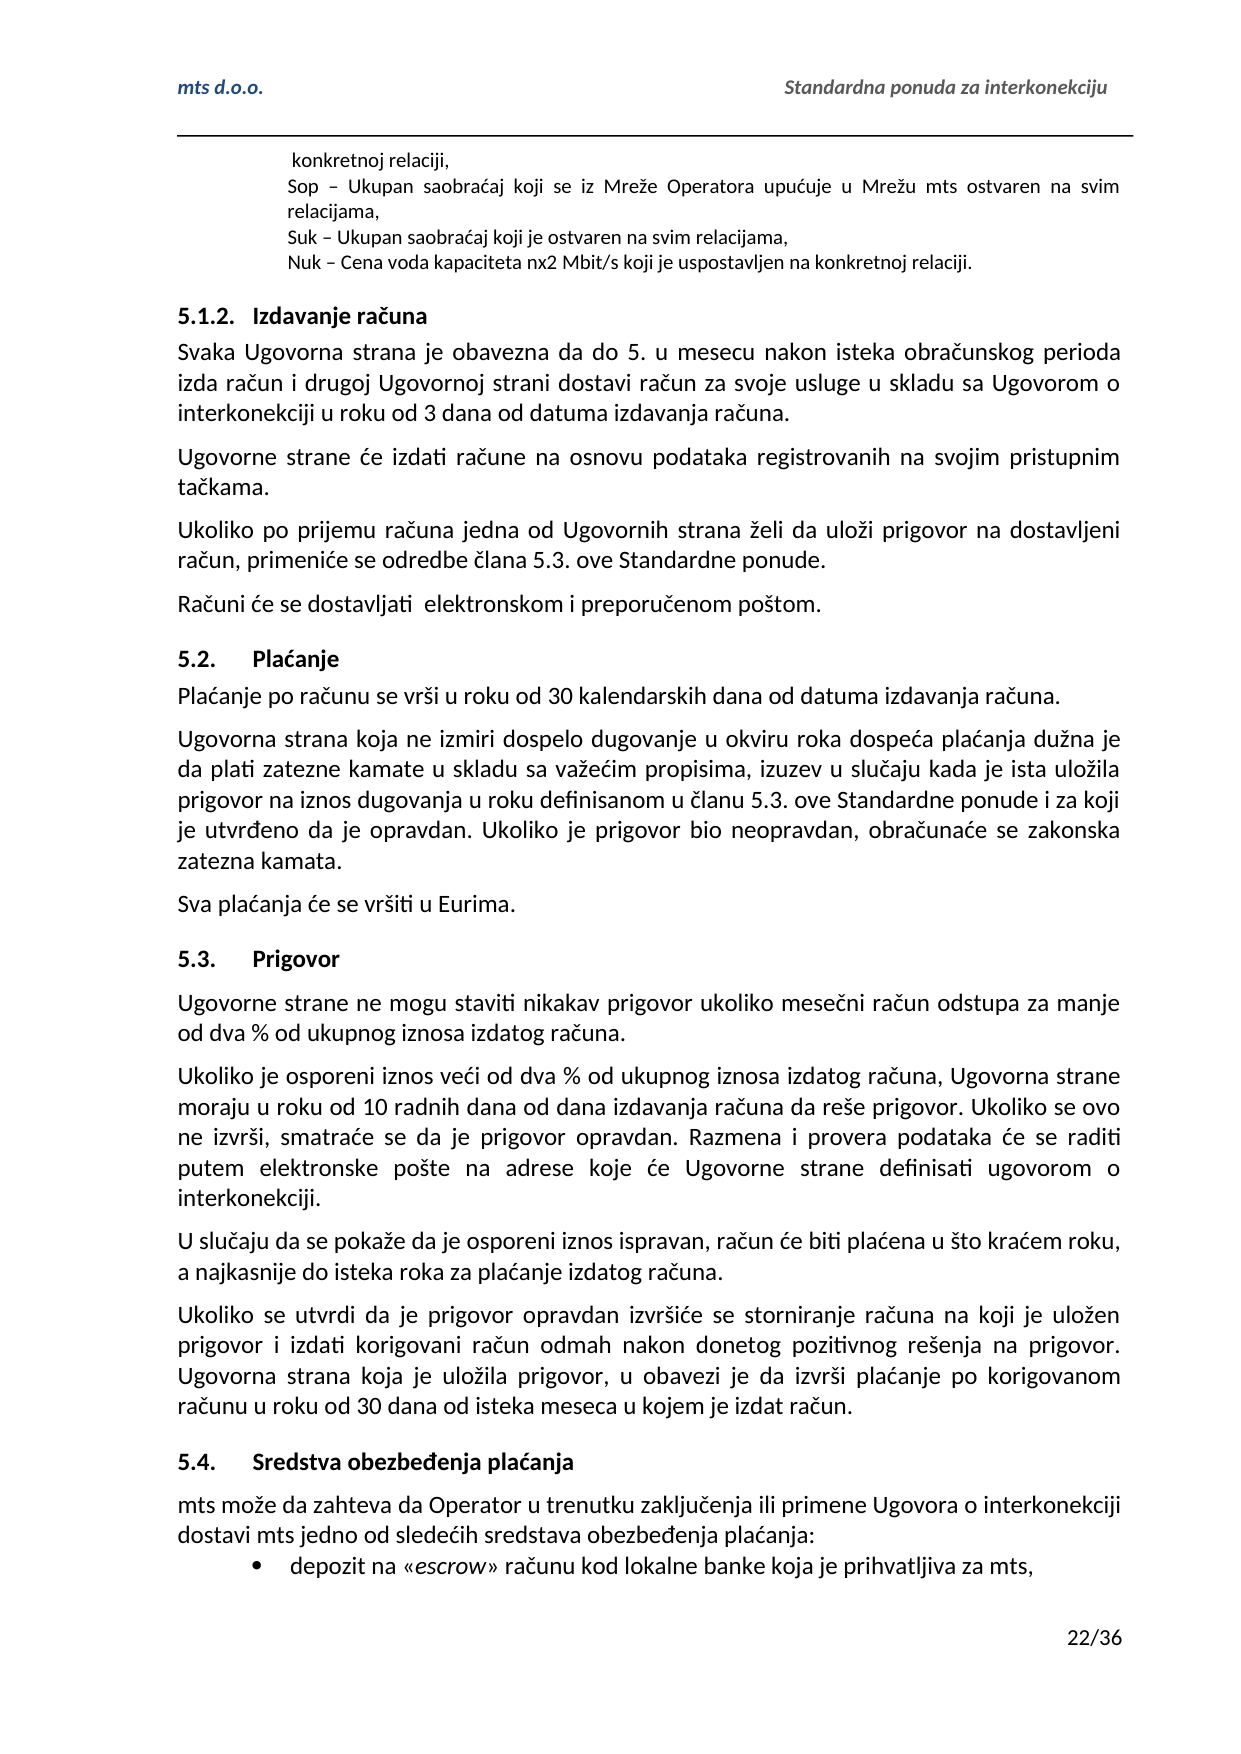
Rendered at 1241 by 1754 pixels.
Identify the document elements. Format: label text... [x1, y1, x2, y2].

subtitle Sredstva obezbeđenja plaćanja [177, 1446, 1122, 1476]
text Ugovorne strane će izdati račune na osnovu podataka registrovanih na svojim pristupnim tačkama. [177, 441, 1122, 502]
text Ukoliko po prijemu računa jedna od Ugovornih strana želi da uloži prigovor na dostavljeni račun, primeniće se odredbe člana 5.3. ove Standardne ponude. [177, 514, 1122, 575]
text Suk – Ukupan saobraćaj koji je ostvaren na svim relacijama, [287, 224, 1122, 249]
text Sva plaćanja će se vršiti u Eurima. [177, 888, 1122, 919]
text Ugovorna strana koja ne izmiri dospelo dugovanje u okviru roka dospeća plaćanja dužna je da plati zatezne kamate u skladu sa važećim propisima, izuzev u slučaju kada je ista uložila prigovor na iznos dugovanja u roku definisanom u članu 5.3. ove Standardne ponude i za koji je utvrđeno da je opravdan. Ukoliko je prigovor bio neopravdan, obračunaće se zakonska zatezna kamata. [177, 723, 1122, 876]
text Nuk – Cena voda kapaciteta nx2 Mbit/s koji je uspostavljen na konkretnoj relaciji. [251, 249, 1122, 275]
text U slučaju da se pokaže da je osporeni iznos ispravan, račun će biti plaćena u što kraćem roku, a najkasnije do isteka roka za plaćanje izdatog računa. [177, 1225, 1122, 1286]
text Ugovorne strane ne mogu staviti nikakav prigovor ukoliko mesečni račun odstupa za manje od dva % od ukupnog iznosa izdatog računa. [177, 987, 1122, 1048]
text konkretnoj relaciji, [251, 148, 1122, 173]
text Sop – Ukupan saobraćaj koji se iz Mreže Operatora upućuje u Mrežu mts ostvaren na svim relacijama, [287, 173, 1122, 224]
text Plaćanje po računu se vrši u roku od 30 kalendarskih dana od datuma izdavanja računa. [177, 680, 1122, 711]
text Svaka Ugovorna strana je obavezna da do 5. u mesecu nakon isteka obračunskog perioda izda račun i drugoj Ugovornoj strani dostavi račun za svoje usluge u skladu sa Ugovorom o interkonekciji u roku od 3 dana od datuma izdavanja računa. [177, 337, 1122, 428]
subtitle Plaćanje [177, 643, 1122, 674]
text mts može da zahteva da Operator u trenutku zaključenja ili primene Ugovora o interkonekciji dostavi mts jedno od sledećih sredstava obezbeđenja plaćanja: [177, 1489, 1122, 1550]
text Ukoliko se utvrdi da je prigovor opravdan izvršiće se storniranje računa na koji je uložen prigovor i izdati korigovani račun odmah nakon donetog pozitivnog rešenja na prigovor. Ugovorna strana koja je uložila prigovor, u obavezi je da izvrši plaćanje po korigovanom računu u roku od 30 dana od isteka meseca u kojem je izdat račun. [177, 1299, 1122, 1421]
subtitle Izdavanje računa [177, 300, 1122, 330]
text Računi će se dostavljati elektronskom i preporučenom poštom. [177, 588, 1122, 618]
subtitle Prigovor [177, 944, 1122, 974]
text Ukoliko je osporeni iznos veći od dva % od ukupnog iznosa izdatog računa, Ugovorna strane moraju u roku od 10 radnih dana od dana izdavanja računa da reše prigovor. Ukoliko se ovo ne izvrši, smatraće se da je prigovor opravdan. Razmena i provera podataka će se raditi putem elektronske pošte na adrese koje će Ugovorne strane definisati ugovorom o interkonekciji. [177, 1060, 1122, 1213]
list depozit na «escrow» računu kod lokalne banke koja je prihvatljiva za mts, [252, 1550, 1122, 1581]
